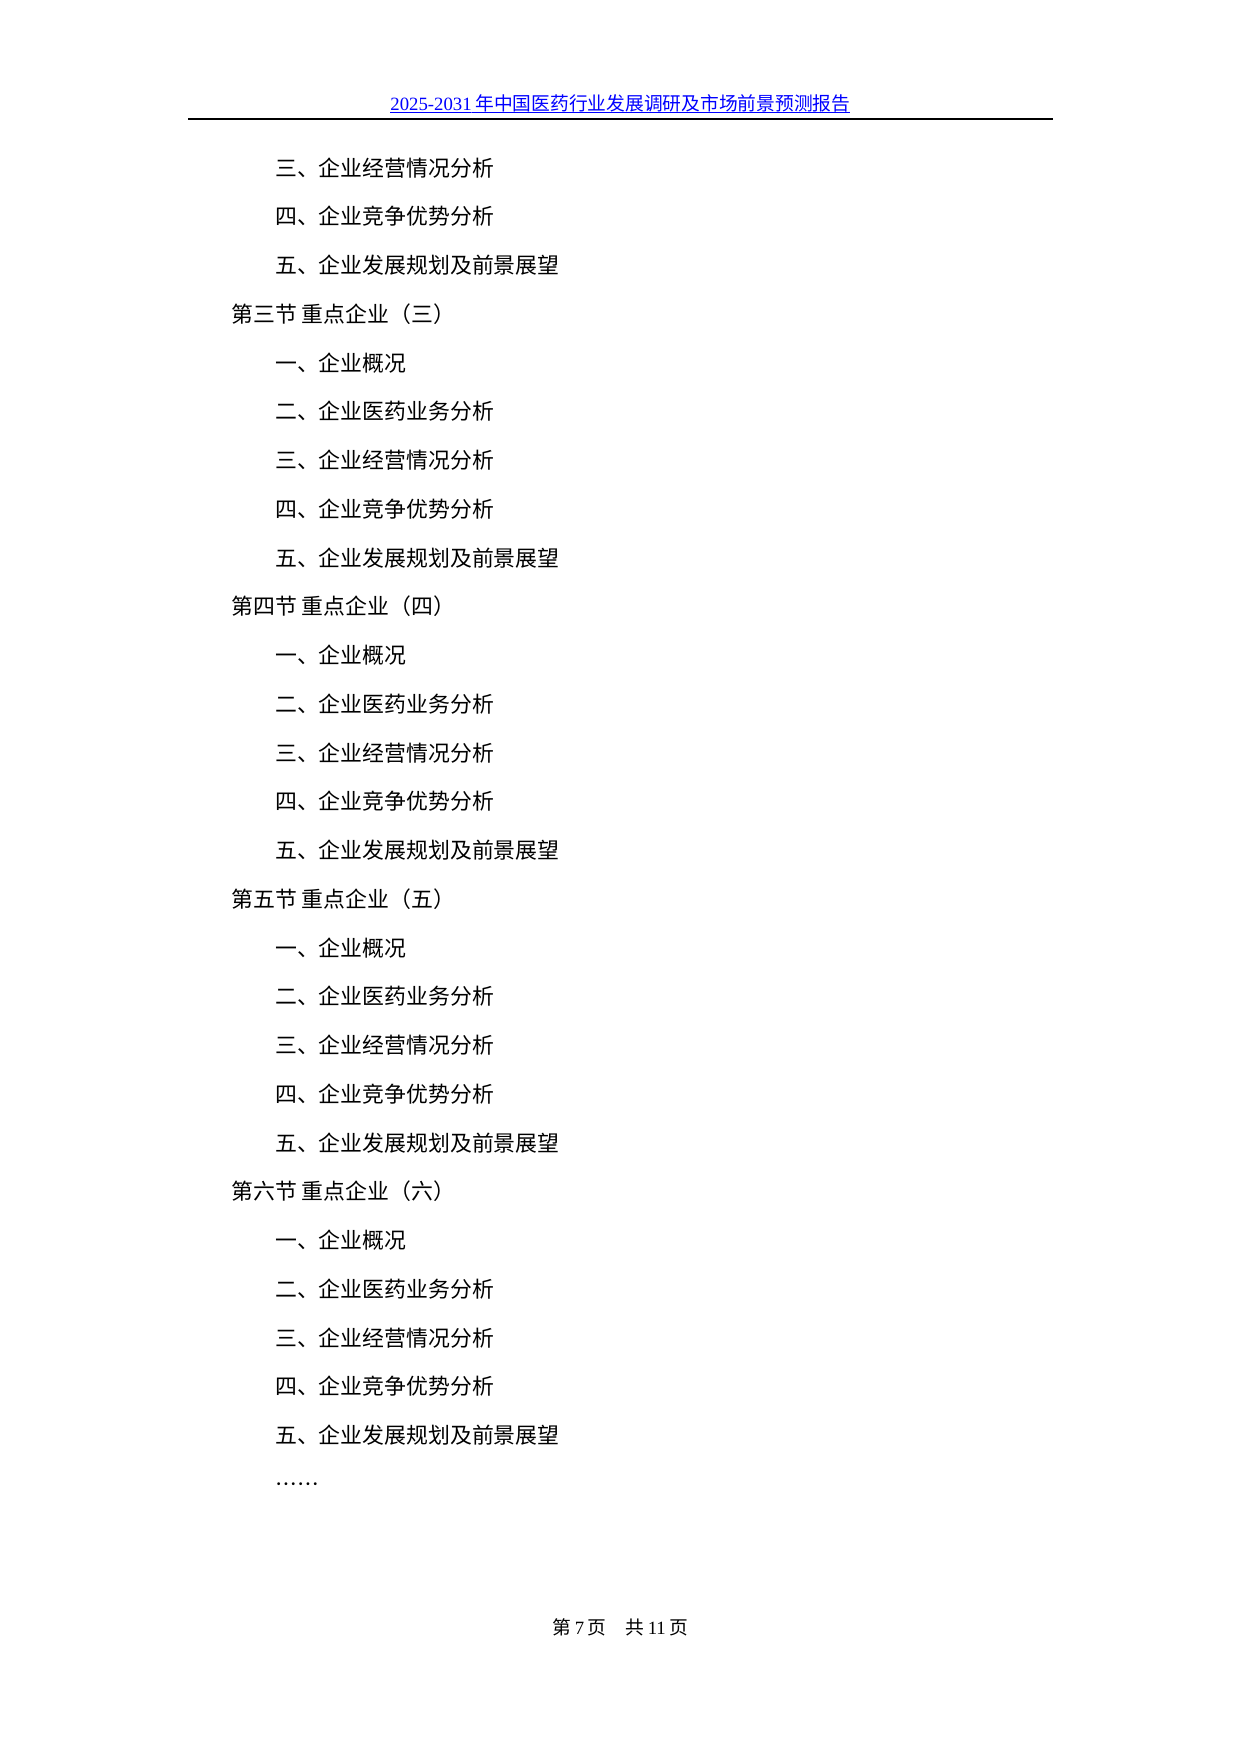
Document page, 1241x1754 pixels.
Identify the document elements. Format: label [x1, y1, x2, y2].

text [187, 150, 1053, 1499]
